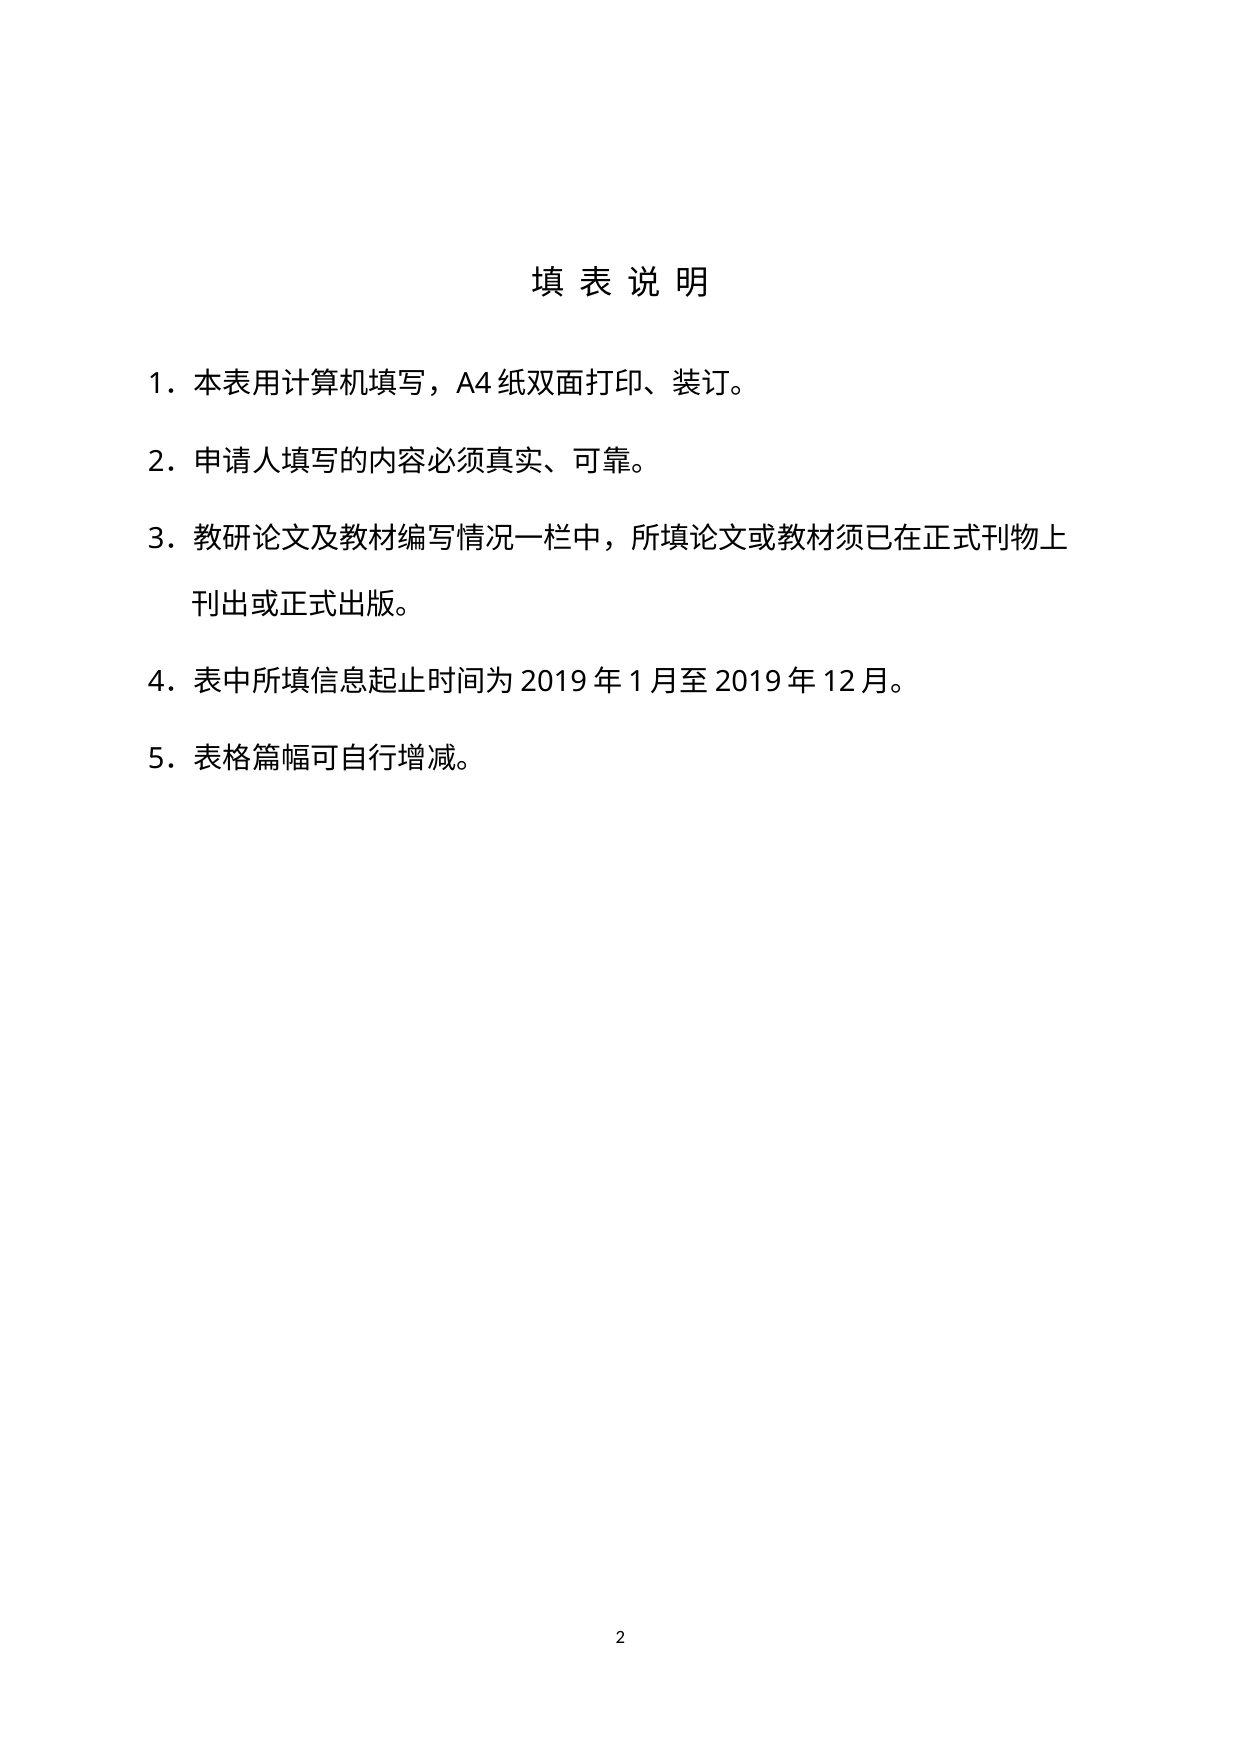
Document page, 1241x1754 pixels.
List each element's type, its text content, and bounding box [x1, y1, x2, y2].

text 1．本表用计算机填写，A4纸双面打印、装订。 [148, 349, 1092, 414]
text 5．表格篇幅可自行增减。 [148, 724, 1092, 789]
text 填 表 说 明 [148, 247, 1092, 312]
text 2．申请人填写的内容必须真实、可靠。 [148, 426, 1092, 491]
text 4．表中所填信息起止时间为2019年1月至2019年12月。 [148, 646, 1092, 711]
text 3．教研论文及教材编写情况一栏中，所填论文或教材须已在正式刊物上刊出或正式出版。 [148, 504, 1092, 634]
